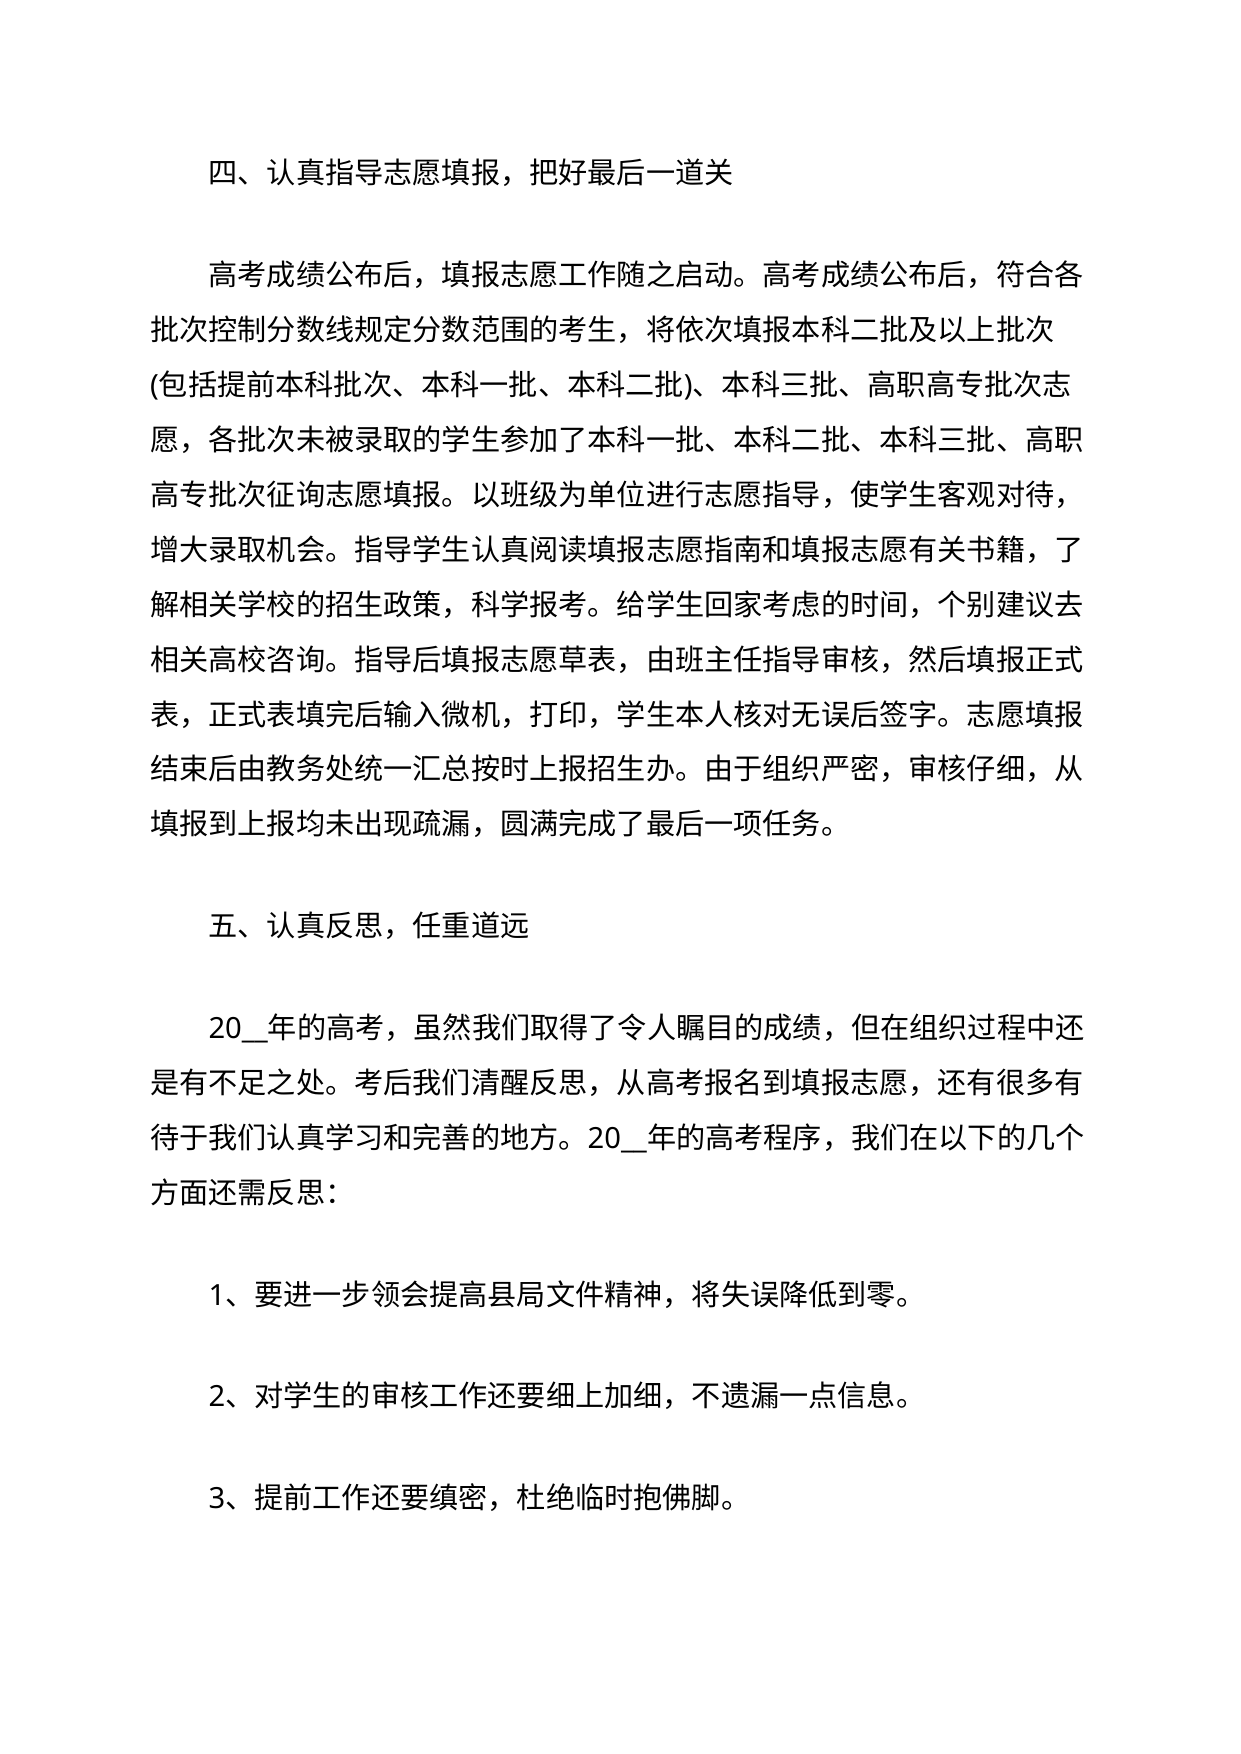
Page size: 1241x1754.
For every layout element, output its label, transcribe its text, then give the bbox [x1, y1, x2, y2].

text 高考成绩公布后，填报志愿工作随之启动。高考成绩公布后，符合各批次控制分数线规定分数范围的考生，将依次填报本科二批及以上批次(包括提前本科批次、本科一批、本科二批)、本科三批、高职高专批次志愿，各批次未被录取的学生参加了本科一批、本科二批、本科三批、高职高专批次征询志愿填报。以班级为单位进行志愿指导，使学生客观对待，增大录取机会。指导学生认真阅读填报志愿指南和填报志愿有关书籍，了解相关学校的招生政策，科学报考。给学生回家考虑的时间，个别建议去相关高校咨询。指导后填报志愿草表，由班主任指导审核，然后填报正式表，正式表填完后输入微机，打印，学生本人核对无误后签字。志愿填报结束后由教务处统一汇总按时上报招生办。由于组织严密，审核仔细，从填报到上报均未出现疏漏，圆满完成了最后一项任务。 [150, 252, 1090, 843]
text 1、要进一步领会提高县局文件精神，将失误降低到零。 [150, 1271, 1090, 1313]
text 四、认真指导志愿填报，把好最后一道关 [150, 150, 1090, 192]
text 3、提前工作还要缜密，杜绝临时抱佛脚。 [150, 1475, 1090, 1517]
text 20__年的高考，虽然我们取得了令人瞩目的成绩，但在组织过程中还是有不足之处。考后我们清醒反思，从高考报名到填报志愿，还有很多有待于我们认真学习和完善的地方。20__年的高考程序，我们在以下的几个方面还需反思： [150, 1004, 1090, 1212]
text 2、对学生的审核工作还要细上加细，不遗漏一点信息。 [150, 1373, 1090, 1415]
text 五、认真反思，任重道远 [150, 903, 1090, 945]
